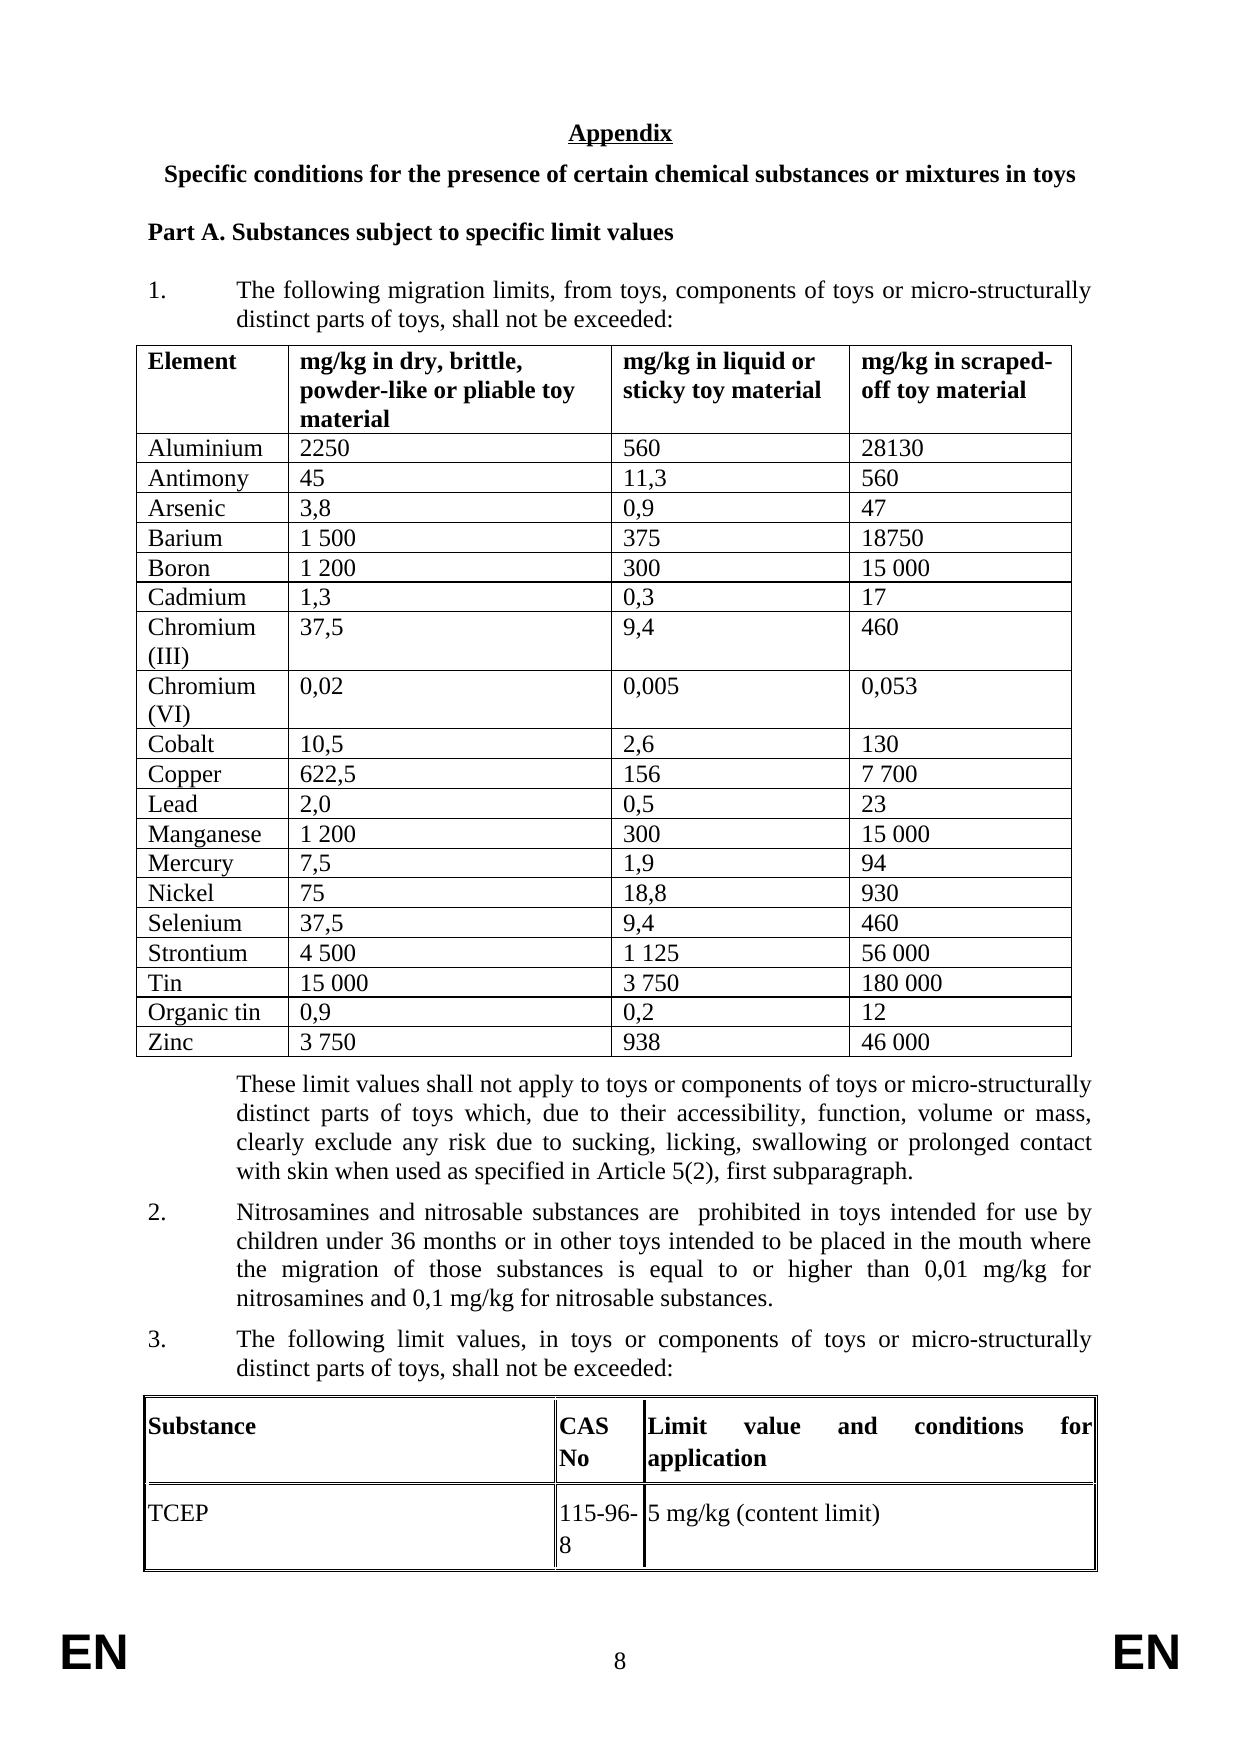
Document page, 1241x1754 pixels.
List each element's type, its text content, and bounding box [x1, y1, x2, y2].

table_cell 9,4 [612, 908, 849, 937]
table_cell 300 [612, 819, 849, 847]
table_cell 156 [612, 759, 849, 788]
table_cell Zinc [137, 1027, 288, 1056]
table_cell 1 500 [289, 523, 611, 552]
table_cell 130 [850, 729, 1071, 758]
table_cell Mercury [137, 849, 288, 877]
table_cell 1,9 [612, 849, 849, 877]
table_cell Strontium [137, 938, 288, 967]
table_cell Cobalt [137, 729, 288, 758]
table_cell 11,3 [612, 463, 849, 492]
table_cell 0,005 [612, 671, 849, 728]
table_cell Aluminium [137, 434, 288, 462]
table_cell 0,02 [289, 671, 611, 728]
table_cell 622,5 [289, 759, 611, 788]
table_cell 115-96-8 [556, 1485, 644, 1568]
table_header Element [137, 346, 288, 432]
table_cell 1 200 [289, 553, 611, 581]
table_header Substance [146, 1398, 556, 1482]
text These limit values shall not apply to toys or components of toys or micro-structurally distinct parts of toys which, due to their accessibility, function, volume or mass, clearly exclude any risk due to sucking, licking, swallowing or prolonged contact with skin when used as specified in Article 5(2), first subparagraph. [236, 1069, 1093, 1184]
table_cell 17 [850, 583, 1071, 611]
table_cell 560 [850, 463, 1071, 492]
table_cell 28130 [850, 434, 1071, 462]
table_cell 2250 [289, 434, 611, 462]
table_cell 0,5 [612, 789, 849, 818]
table_cell 56 000 [850, 938, 1071, 967]
table_cell 3 750 [289, 1027, 611, 1056]
table_cell Boron [137, 553, 288, 581]
table_header mg/kg in scraped-off toy material [850, 346, 1071, 432]
table_cell 45 [289, 463, 611, 492]
table_cell 15 000 [850, 553, 1071, 581]
table_cell 1 125 [612, 938, 849, 967]
table_cell Arsenic [137, 493, 288, 522]
table_cell 0,3 [612, 583, 849, 611]
text Specific conditions for the presence of certain chemical substances or mixtures in toys [148, 159, 1093, 188]
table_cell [644, 1482, 1096, 1568]
table_cell Tin [137, 968, 288, 996]
table_cell 0,9 [289, 998, 611, 1026]
table_cell 2,0 [289, 789, 611, 818]
table_cell 7 700 [850, 759, 1071, 788]
table_cell 938 [612, 1027, 849, 1056]
list The following migration limits, from toys, components of toys or micro-structurally distinct parts of toys, shall not be exceeded: [148, 275, 1093, 333]
table_header Limit value and conditions for application [644, 1398, 1094, 1482]
table_cell 18,8 [612, 878, 849, 907]
table_cell Cadmium [137, 583, 288, 611]
table_cell Copper [137, 759, 288, 788]
list Nitrosamines and nitrosable substances are prohibited in toys intended for use by children under 36 months or in other toys intended to be placed in the mouth where the migration of those substances is equal to or higher than 0,01 mg/kg for nitrosamines and 0,1 mg/kg for nitrosable substances. [148, 1197, 1093, 1312]
table_cell 0,2 [612, 998, 849, 1026]
table_cell 9,4 [612, 612, 849, 670]
table_cell 7,5 [289, 849, 611, 877]
table_cell Lead [137, 789, 288, 818]
table_cell 15 000 [289, 968, 611, 996]
table_cell 460 [850, 908, 1071, 937]
table_cell 94 [850, 849, 1071, 877]
table_cell 4 500 [289, 938, 611, 967]
table_cell 23 [850, 789, 1071, 818]
table_cell 47 [850, 493, 1071, 522]
table_cell 1 200 [289, 819, 611, 847]
table_cell Manganese [137, 819, 288, 847]
table_cell Chromium (VI) [137, 671, 288, 728]
table_cell 37,5 [289, 908, 611, 937]
table_cell Selenium [137, 908, 288, 937]
table_cell 560 [612, 434, 849, 462]
table_cell 75 [289, 878, 611, 907]
table_header CAS No [556, 1398, 644, 1482]
table_cell 46 000 [850, 1027, 1071, 1056]
table_cell 3 750 [612, 968, 849, 996]
table_cell Nickel [137, 878, 288, 907]
table_cell Barium [137, 523, 288, 552]
table_cell Antimony [137, 463, 288, 492]
table_cell 15 000 [850, 819, 1071, 847]
list The following limit values, in toys or components of toys or micro-structurally distinct parts of toys, shall not be exceeded: [148, 1324, 1093, 1382]
table_header mg/kg in liquid or sticky toy material [612, 346, 849, 432]
table_cell 10,5 [289, 729, 611, 758]
table_cell 0,053 [850, 671, 1071, 728]
table_cell 37,5 [289, 612, 611, 670]
table_cell 2,6 [612, 729, 849, 758]
text Part A. Substances subject to specific limit values [148, 217, 1093, 246]
text Appendix [148, 118, 1093, 147]
table_cell 930 [850, 878, 1071, 907]
table_cell 460 [850, 612, 1071, 670]
table_cell 3,8 [289, 493, 611, 522]
table_cell 180 000 [850, 968, 1071, 996]
table_cell 375 [612, 523, 849, 552]
table_cell Chromium (III) [137, 612, 288, 670]
table_cell 0,9 [612, 493, 849, 522]
table_cell 18750 [850, 523, 1071, 552]
table_cell Organic tin [137, 998, 288, 1026]
table_cell 12 [850, 998, 1071, 1026]
table_cell 300 [612, 553, 849, 581]
table_cell 1,3 [289, 583, 611, 611]
table_header mg/kg in dry, brittle, powder-like or pliable toy material [289, 346, 611, 432]
table_cell TCEP [145, 1482, 556, 1568]
